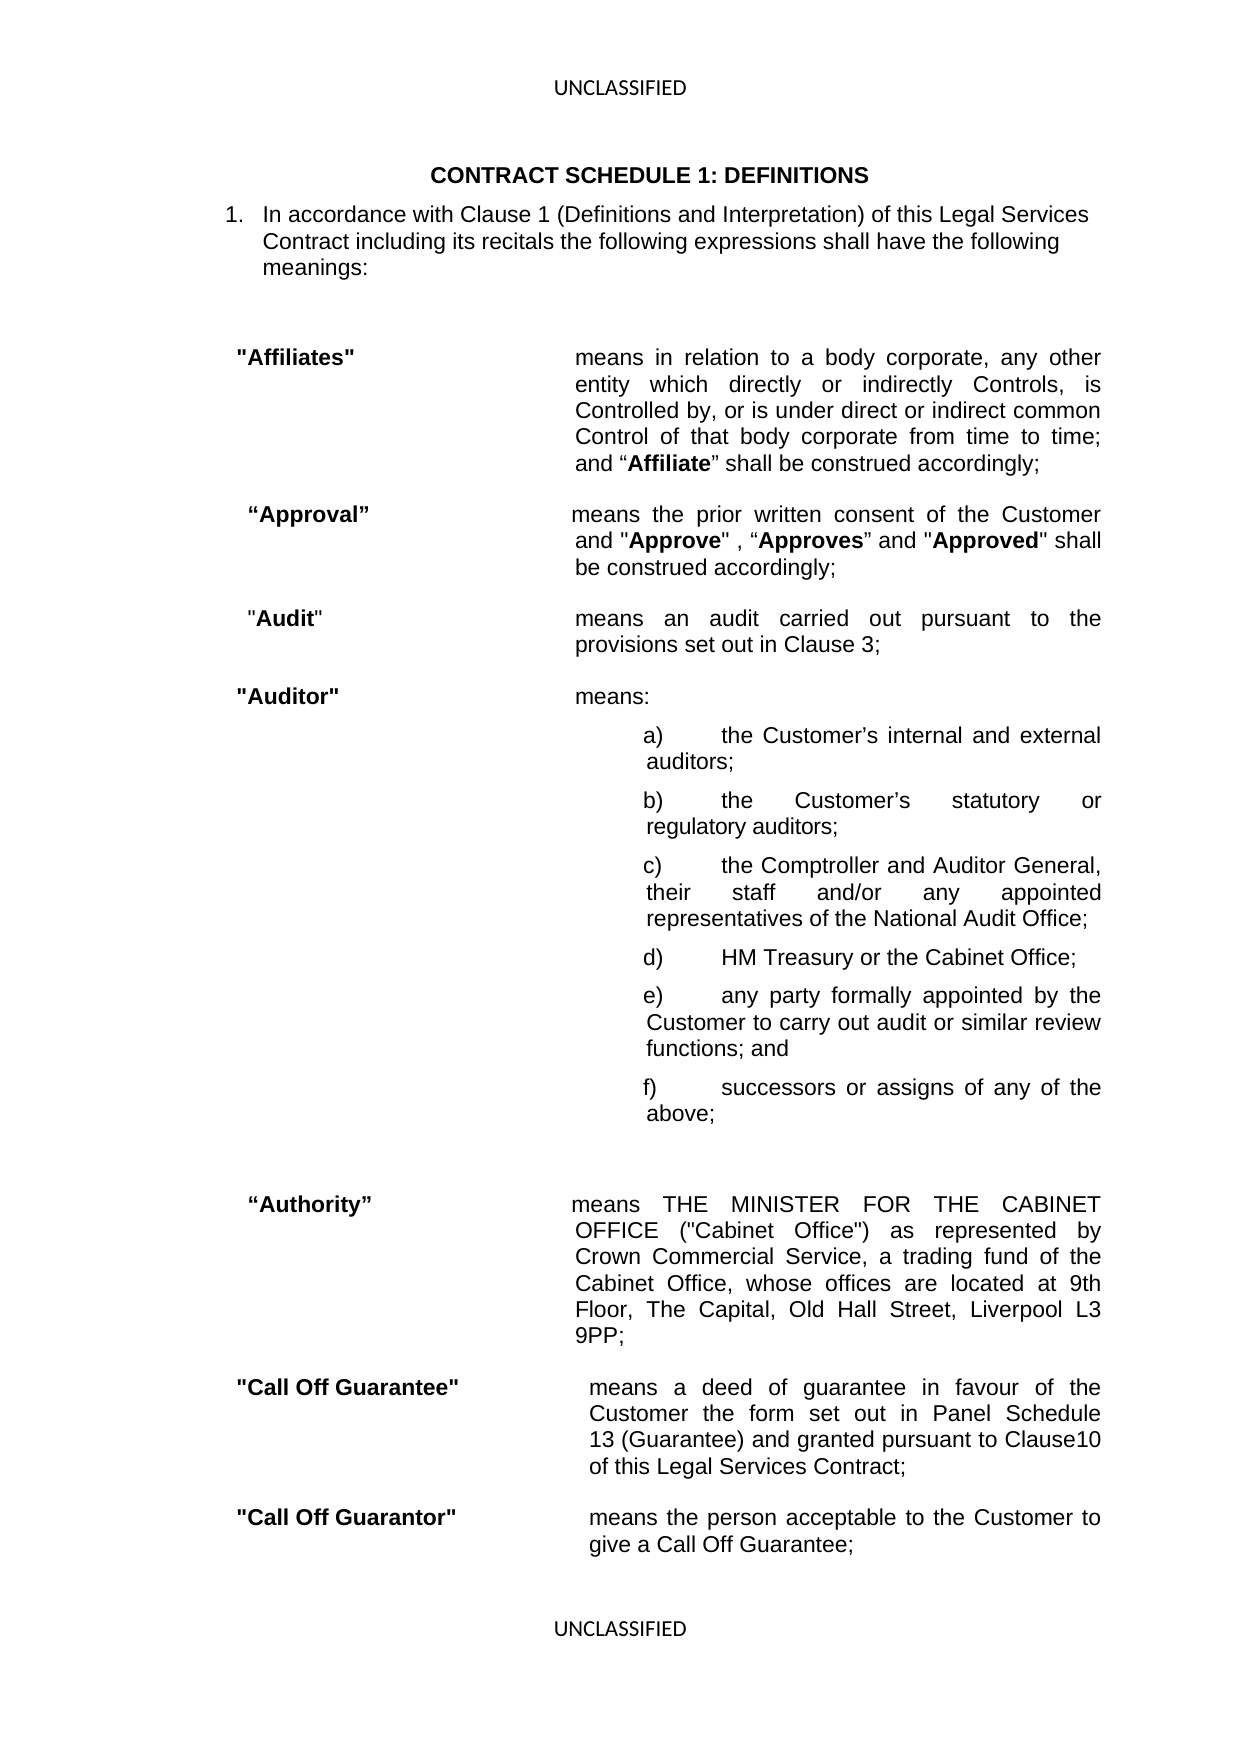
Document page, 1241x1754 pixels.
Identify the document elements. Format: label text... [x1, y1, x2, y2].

table_cell means: the Customer’s internal and external auditors; the Customer’s statutory or regulatory auditors; the Comptroller and Auditor General, their staff and/or any appointed representatives of the National Audit Office; HM Treasury or the Cabinet Office; any party formally appointed by the Customer to carry out audit or similar review functions; and successors or assigns of any of the above; [560, 670, 1113, 1178]
table_header means in relation to a body corporate, any other entity which directly or indirectly Controls, is Controlled by, or is under direct or indirect common Control of that body corporate from time to time; and “Affiliate” shall be construed accordingly; [560, 332, 1113, 488]
table_cell “Authority” [236, 1178, 560, 1361]
table_header "Affiliates" [236, 332, 560, 488]
subtitle CONTRACT SCHEDULE 1: DEFINITIONS [209, 162, 1090, 189]
table_cell "Auditor" [236, 670, 560, 1178]
table_cell means a deed of guarantee in favour of the Customer the form set out in Panel Schedule 13 (Guarantee) and granted pursuant to Clause10 of this Legal Services Contract; [560, 1361, 1113, 1492]
table_cell means an audit carried out pursuant to the provisions set out in Clause 3; [560, 593, 1113, 670]
table_cell means THE MINISTER FOR THE CABINET OFFICE ("Cabinet Office") as represented by Crown Commercial Service, a trading fund of the Cabinet Office, whose offices are located at 9th Floor, The Capital, Old Hall Street, Liverpool L3 9PP; [560, 1178, 1113, 1361]
list In accordance with Clause 1 (Definitions and Interpretation) of this Legal Services Contract including its recitals the following expressions shall have the following meanings: [225, 201, 1090, 280]
table_cell "Audit" [236, 593, 560, 670]
table_cell "Call Off Guarantor" [236, 1492, 560, 1569]
table_cell means the person acceptable to the Customer to give a Call Off Guarantee; [560, 1492, 1113, 1569]
table_cell “Approval” [236, 489, 560, 593]
table_cell means the prior written consent of the Customer and "Approve" , “Approves” and "Approved" shall be construed accordingly; [560, 489, 1113, 593]
table_cell "Call Off Guarantee" [236, 1361, 560, 1492]
